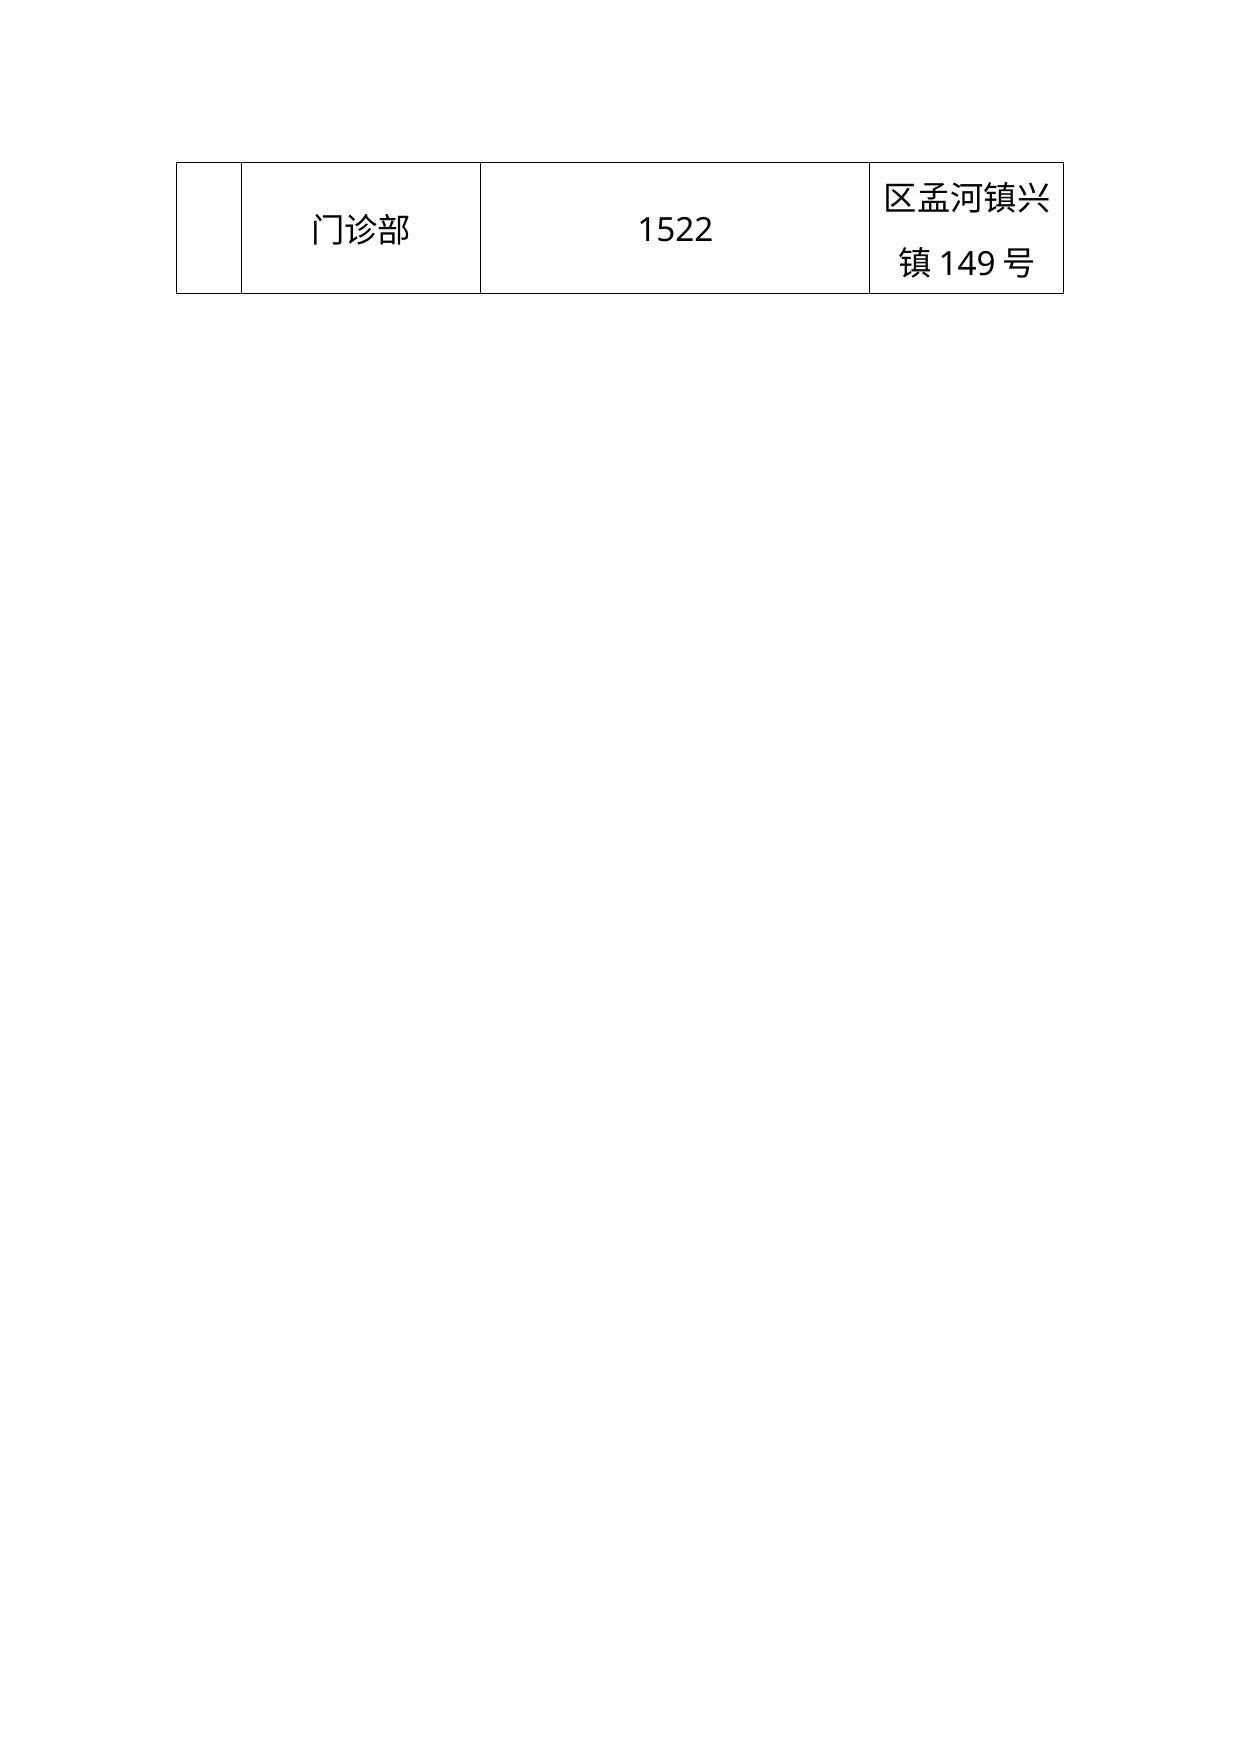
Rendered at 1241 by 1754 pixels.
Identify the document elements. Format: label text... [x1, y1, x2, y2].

table_cell 常州市新北区孟河镇兴镇149号 [870, 163, 1063, 293]
table_cell 常州东方口腔门诊部 [242, 163, 480, 293]
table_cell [481, 163, 869, 293]
table_cell 6 [177, 163, 241, 293]
